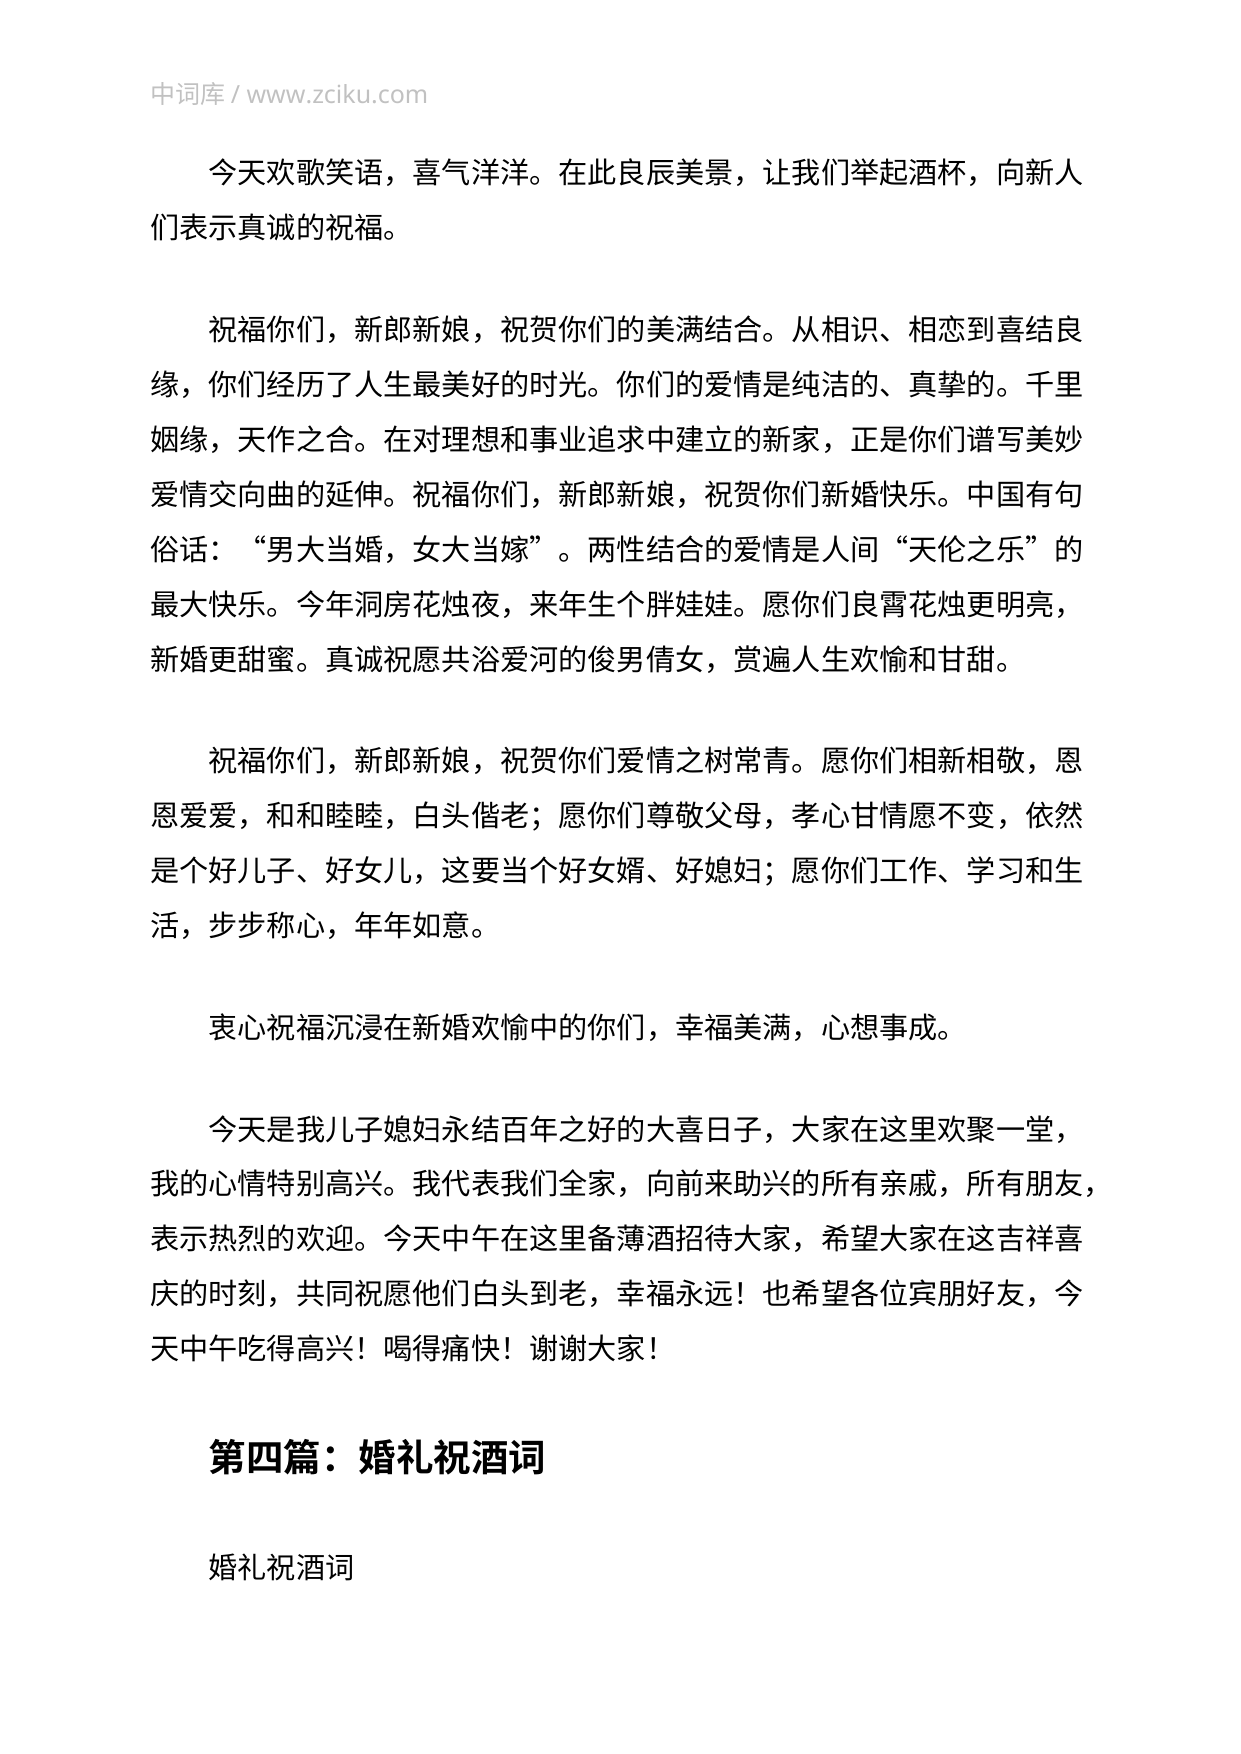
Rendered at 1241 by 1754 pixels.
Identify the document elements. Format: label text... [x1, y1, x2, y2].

text 衷心祝福沉浸在新婚欢愉中的你们，幸福美满，心想事成。 [150, 1004, 1090, 1047]
text 今天欢歌笑语，喜气洋洋。在此良辰美景，让我们举起酒杯，向新人们表示真诚的祝福。 [150, 150, 1090, 247]
text 婚礼祝酒词 [150, 1545, 1090, 1587]
text 祝福你们，新郎新娘，祝贺你们的美满结合。从相识、相恋到喜结良缘，你们经历了人生最美好的时光。你们的爱情是纯洁的、真挚的。千里姻缘，天作之合。在对理想和事业追求中建立的新家，正是你们谱写美妙爱情交向曲的延伸。祝福你们，新郎新娘，祝贺你们新婚快乐。中国有句俗话：“男大当婚，女大当嫁”。两性结合的爱情是人间“天伦之乐”的最大快乐。今年洞房花烛夜，来年生个胖娃娃。愿你们良霄花烛更明亮，新婚更甜蜜。真诚祝愿共浴爱河的俊男倩女，赏遍人生欢愉和甘甜。 [150, 307, 1090, 678]
text 祝福你们，新郎新娘，祝贺你们爱情之树常青。愿你们相新相敬，恩恩爱爱，和和睦睦，白头偕老；愿你们尊敬父母，孝心甘情愿不变，依然是个好儿子、好女儿，这要当个好女婿、好媳妇；愿你们工作、学习和生活，步步称心，年年如意。 [150, 738, 1090, 945]
text 今天是我儿子媳妇永结百年之好的大喜日子，大家在这里欢聚一堂，我的心情特别高兴。我代表我们全家，向前来助兴的所有亲戚，所有朋友，表示热烈的欢迎。今天中午在这里备薄酒招待大家，希望大家在这吉祥喜庆的时刻，共同祝愿他们白头到老，幸福永远！也希望各位宾朋好友，今天中午吃得高兴！喝得痛快！谢谢大家！ [150, 1106, 1090, 1368]
text 第四篇：婚礼祝酒词 [150, 1427, 1090, 1482]
